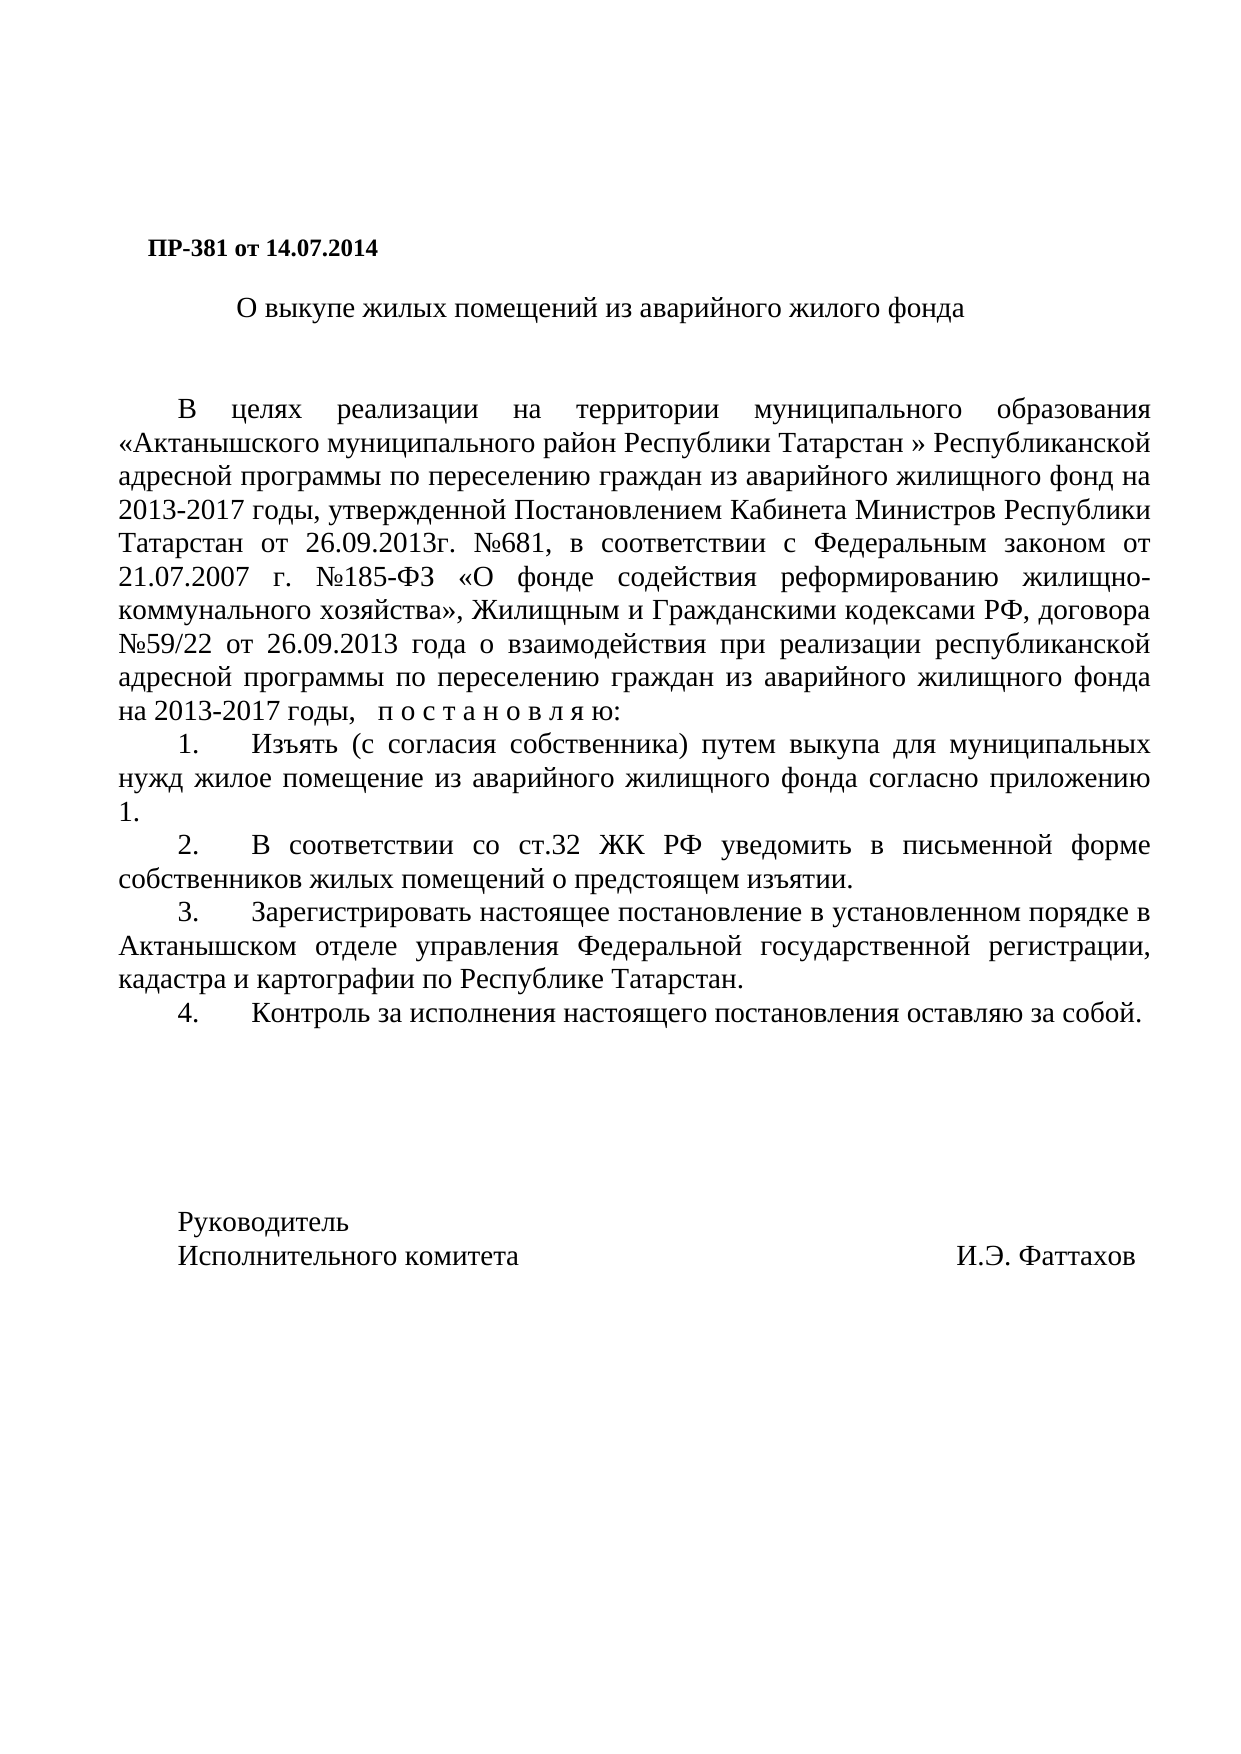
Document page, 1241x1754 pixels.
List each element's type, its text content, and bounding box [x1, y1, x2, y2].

text О выкупе жилых помещений из аварийного жилого фонда [177, 291, 1152, 324]
text Руководитель [177, 1204, 1152, 1238]
text В целях реализации на территории муниципального образования «Актанышского муниципального район Республики Татарстан » Республиканской адресной программы по переселению граждан из аварийного жилищного фонд на 2013-2017 годы, утвержденной Постановлением Кабинета Министров Республики Татарстан от 26.09.2013г. №681, в соответствии с Федеральным законом от 21.07.2007 г. №185-ФЗ «О фонде содействия реформированию жилищно-коммунального хозяйства», Жилищным и Гражданскими кодексами РФ, договора №59/22 от 26.09.2013 года о взаимодействия при реализации республиканской адресной программы по переселению граждан из аварийного жилищного фонда на 2013-2017 годы, п о с т а н о в л я ю: [118, 391, 1152, 727]
text Исполнительного комитета И.Э. Фаттахов [177, 1238, 1152, 1272]
list Изъять (с согласия собственника) путем выкупа для муниципальных нужд жилое помещение из аварийного жилищного фонда согласно приложению 1. [118, 727, 1152, 827]
list Зарегистрировать настоящее постановление в установленном порядке в Актанышском отделе управления Федеральной государственной регистрации, кадастра и картографии по Республике Татарстан. [118, 894, 1152, 995]
list В соответствии со ст.32 ЖК РФ уведомить в письменной форме собственников жилых помещений о предстоящем изъятии. [118, 827, 1152, 894]
text ПР-381 от 14.07.2014 [148, 233, 1152, 262]
list Контроль за исполнения настоящего постановления оставляю за собой. [118, 995, 1152, 1028]
